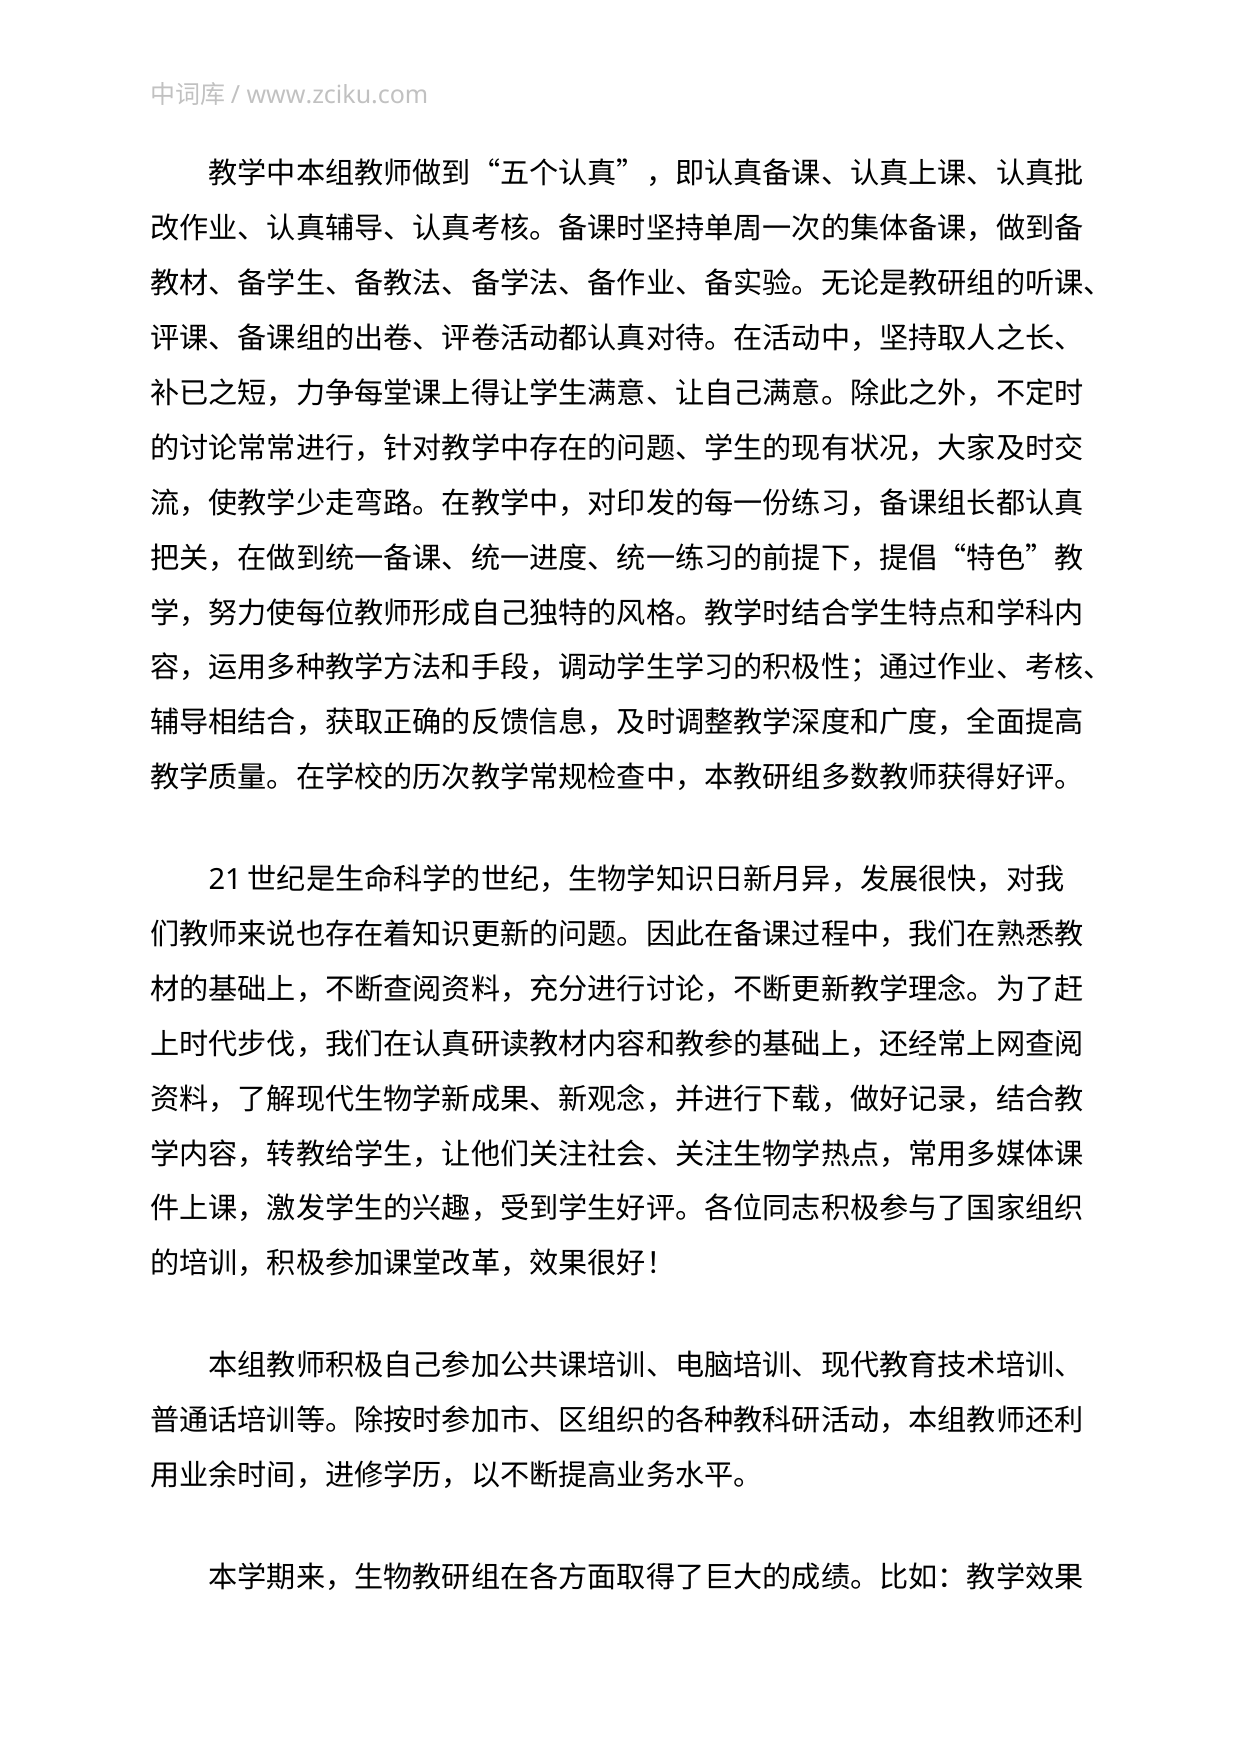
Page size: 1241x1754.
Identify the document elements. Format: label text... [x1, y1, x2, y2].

text 本组教师积极自己参加公共课培训、电脑培训、现代教育技术培训、普通话培训等。除按时参加市、区组织的各种教科研活动，本组教师还利用业余时间，进修学历，以不断提高业务水平。 [150, 1342, 1090, 1494]
text 教学中本组教师做到“五个认真”，即认真备课、认真上课、认真批改作业、认真辅导、认真考核。备课时坚持单周一次的集体备课，做到备教材、备学生、备教法、备学法、备作业、备实验。无论是教研组的听课、评课、备课组的出卷、评卷活动都认真对待。在活动中，坚持取人之长、补已之短，力争每堂课上得让学生满意、让自己满意。除此之外，不定时的讨论常常进行，针对教学中存在的问题、学生的现有状况，大家及时交流，使教学少走弯路。在教学中，对印发的每一份练习，备课组长都认真把关，在做到统一备课、统一进度、统一练习的前提下，提倡“特色”教学，努力使每位教师形成自己独特的风格。教学时结合学生特点和学科内容，运用多种教学方法和手段，调动学生学习的积极性；通过作业、考核、辅导相结合，获取正确的反馈信息，及时调整教学深度和广度，全面提高教学质量。在学校的历次教学常规检查中，本教研组多数教师获得好评。 [150, 150, 1090, 796]
text 21世纪是生命科学的世纪，生物学知识日新月异，发展很快，对我们教师来说也存在着知识更新的问题。因此在备课过程中，我们在熟悉教材的基础上，不断查阅资料，充分进行讨论，不断更新教学理念。为了赶上时代步伐，我们在认真研读教材内容和教参的基础上，还经常上网查阅资料，了解现代生物学新成果、新观念，并进行下载，做好记录，结合教学内容，转教给学生，让他们关注社会、关注生物学热点，常用多媒体课件上课，激发学生的兴趣，受到学生好评。各位同志积极参与了国家组织的培训，积极参加课堂改革，效果很好！ [150, 856, 1090, 1282]
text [150, 1553, 1090, 1596]
